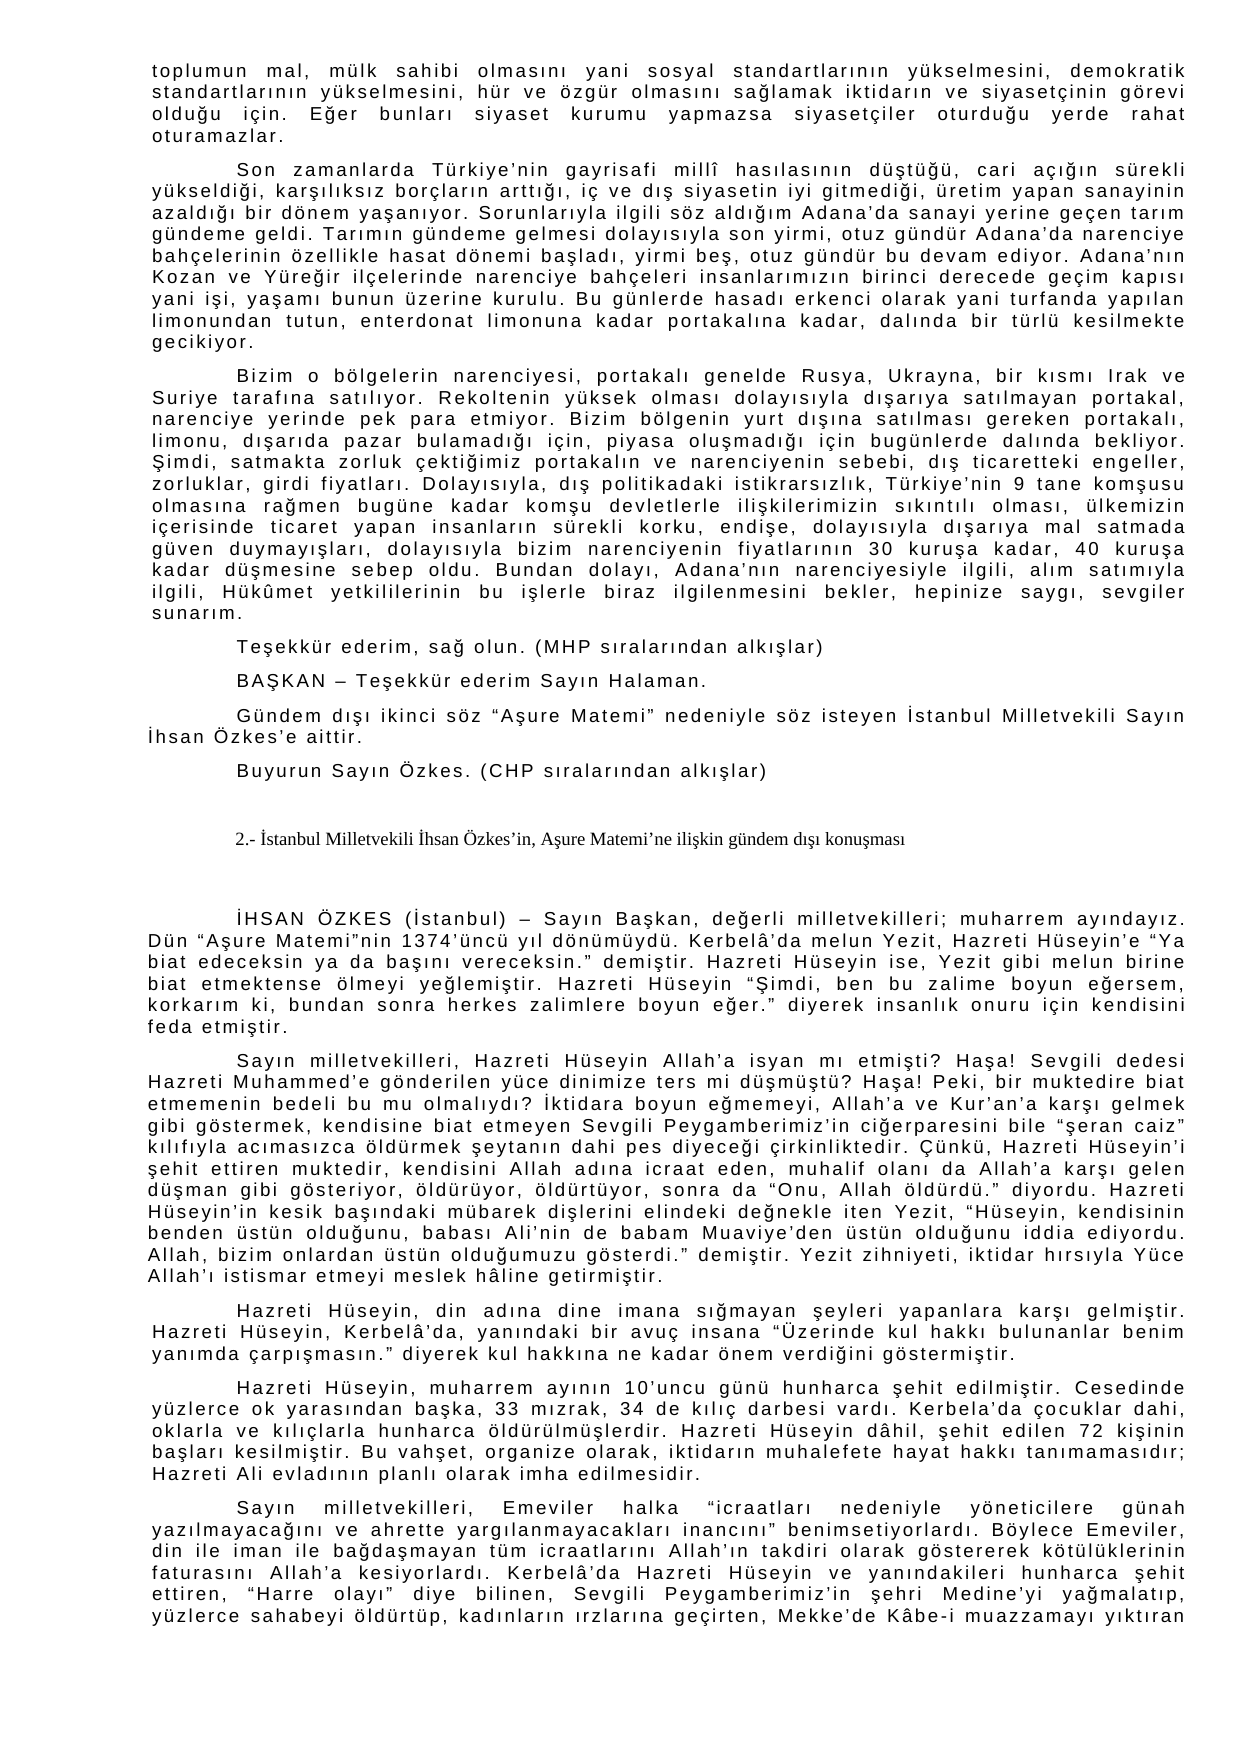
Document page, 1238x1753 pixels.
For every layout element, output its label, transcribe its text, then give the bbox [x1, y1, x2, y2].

text İHSAN ÖZKES (İstanbul) – Sayın Başkan, değerli milletvekilleri; muharrem ayındayız. Dün “Aşure Matemi”nin 1374’üncü yıl dönümüydü. Kerbelâ’da melun Yezit, Hazreti Hüseyin’e “Ya biat edeceksin ya da başını vereceksin.” demiştir. Hazreti Hüseyin ise, Yezit gibi melun birine biat etmektense ölmeyi yeğlemiştir. Hazreti Hüseyin “Şimdi, ben bu zalime boyun eğersem, korkarım ki, bundan sonra herkes zalimlere boyun eğer.” diyerek insanlık onuru için kendisini feda etmiştir. [148, 908, 1186, 1037]
text Teşekkür ederim, sağ olun. (MHP sıralarından alkışlar) [148, 636, 1186, 658]
text BAŞKAN – Teşekkür ederim Sayın Halaman. [148, 670, 1186, 692]
text Hazreti Hüseyin, muharrem ayının 10’uncu günü hunharca şehit edilmiştir. Cesedinde yüzlerce ok yarasından başka, 33 mızrak, 34 de kılıç darbesi vardı. Kerbela’da çocuklar dahi, oklarla ve kılıçlarla hunharca öldürülmüşlerdir. Hazreti Hüseyin dâhil, şehit edilen 72 kişinin başları kesilmiştir. Bu vahşet, organize olarak, iktidarın muhalefete hayat hakkı tanımamasıdır; Hazreti Ali evladının planlı olarak imha edilmesidir. [152, 1377, 1186, 1484]
text Hazreti Hüseyin, din adına dine imana sığmayan şeyleri yapanlara karşı gelmiştir. Hazreti Hüseyin, Kerbelâ’da, yanındaki bir avuç insana “Üzerinde kul hakkı bulunanlar benim yanımda çarpışmasın.” diyerek kul hakkına ne kadar önem verdiğini göstermiştir. [152, 1299, 1186, 1364]
text 2.- İstanbul Milletvekili İhsan Özkes’in, Aşure Matemi’ne ilişkin gündem dışı konuşması [150, 828, 1184, 850]
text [152, 1497, 1186, 1626]
text Bizim o bölgelerin narenciyesi, portakalı genelde Rusya, Ukrayna, bir kısmı Irak ve Suriye tarafına satılıyor. Rekoltenin yüksek olması dolayısıyla dışarıya satılmayan portakal, narenciye yerinde pek para etmiyor. Bizim bölgenin yurt dışına satılması gereken portakalı, limonu, dışarıda pazar bulamadığı için, piyasa oluşmadığı için bugünlerde dalında bekliyor. Şimdi, satmakta zorluk çektiğimiz portakalın ve narenciyenin sebebi, dış ticaretteki engeller, zorluklar, girdi fiyatları. Dolayısıyla, dış politikadaki istikrarsızlık, Türkiye’nin 9 tane komşusu olmasına rağmen bugüne kadar komşu devletlerle ilişkilerimizin sıkıntılı olması, ülkemizin içerisinde ticaret yapan insanların sürekli korku, endişe, dolayısıyla dışarıya mal satmada güven duymayışları, dolayısıyla bizim narenciyenin fiyatlarının 30 kuruşa kadar, 40 kuruşa kadar düşmesine sebep oldu. Bundan dolayı, Adana’nın narenciyesiyle ilgili, alım satımıyla ilgili, Hükûmet yetkililerinin bu işlerle biraz ilgilenmesini bekler, hepinize saygı, sevgiler sunarım. [152, 365, 1186, 624]
text Gündem dışı ikinci söz “Aşure Matemi” nedeniyle söz isteyen İstanbul Milletvekili Sayın İhsan Özkes’e aittir. [148, 704, 1186, 747]
text Son zamanlarda Türkiye’nin gayrisafi millî hasılasının düştüğü, cari açığın sürekli yükseldiği, karşılıksız borçların arttığı, iç ve dış siyasetin iyi gitmediği, üretim yapan sanayinin azaldığı bir dönem yaşanıyor. Sorunlarıyla ilgili söz aldığım Adana’da sanayi yerine geçen tarım gündeme geldi. Tarımın gündeme gelmesi dolayısıyla son yirmi, otuz gündür Adana’da narenciye bahçelerinin özellikle hasat dönemi başladı, yirmi beş, otuz gündür bu devam ediyor. Adana’nın Kozan ve Yüreğir ilçelerinde narenciye bahçeleri insanlarımızın birinci derecede geçim kapısı yani işi, yaşamı bunun üzerine kurulu. Bu günlerde hasadı erkenci olarak yani turfanda yapılan limonundan tutun, enterdonat limonuna kadar portakalına kadar, dalında bir türlü kesilmekte gecikiyor. [152, 158, 1186, 352]
text Buyurun Sayın Özkes. (CHP sıralarından alkışlar) [148, 760, 1186, 782]
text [152, 60, 1186, 146]
text Sayın milletvekilleri, Hazreti Hüseyin Allah’a isyan mı etmişti? Haşa! Sevgili dedesi Hazreti Muhammed’e gönderilen yüce dinimize ters mi düşmüştü? Haşa! Peki, bir muktedire biat etmemenin bedeli bu mu olmalıydı? İktidara boyun eğmemeyi, Allah’a ve Kur’an’a karşı gelmek gibi göstermek, kendisine biat etmeyen Sevgili Peygamberimiz’in ciğerparesini bile “şeran caiz” kılıfıyla acımasızca öldürmek şeytanın dahi pes diyeceği çirkinliktedir. Çünkü, Hazreti Hüseyin’i şehit ettiren muktedir, kendisini Allah adına icraat eden, muhalif olanı da Allah’a karşı gelen düşman gibi gösteriyor, öldürüyor, öldürtüyor, sonra da “Onu, Allah öldürdü.” diyordu. Hazreti Hüseyin’in kesik başındaki mübarek dişlerini elindeki değnekle iten Yezit, “Hüseyin, kendisinin benden üstün olduğunu, babası Ali’nin de babam Muaviye’den üstün olduğunu iddia ediyordu. Allah, bizim onlardan üstün olduğumuzu gösterdi.” demiştir. Yezit zihniyeti, iktidar hırsıyla Yüce Allah’ı istismar etmeyi meslek hâline getirmiştir. [148, 1050, 1186, 1287]
